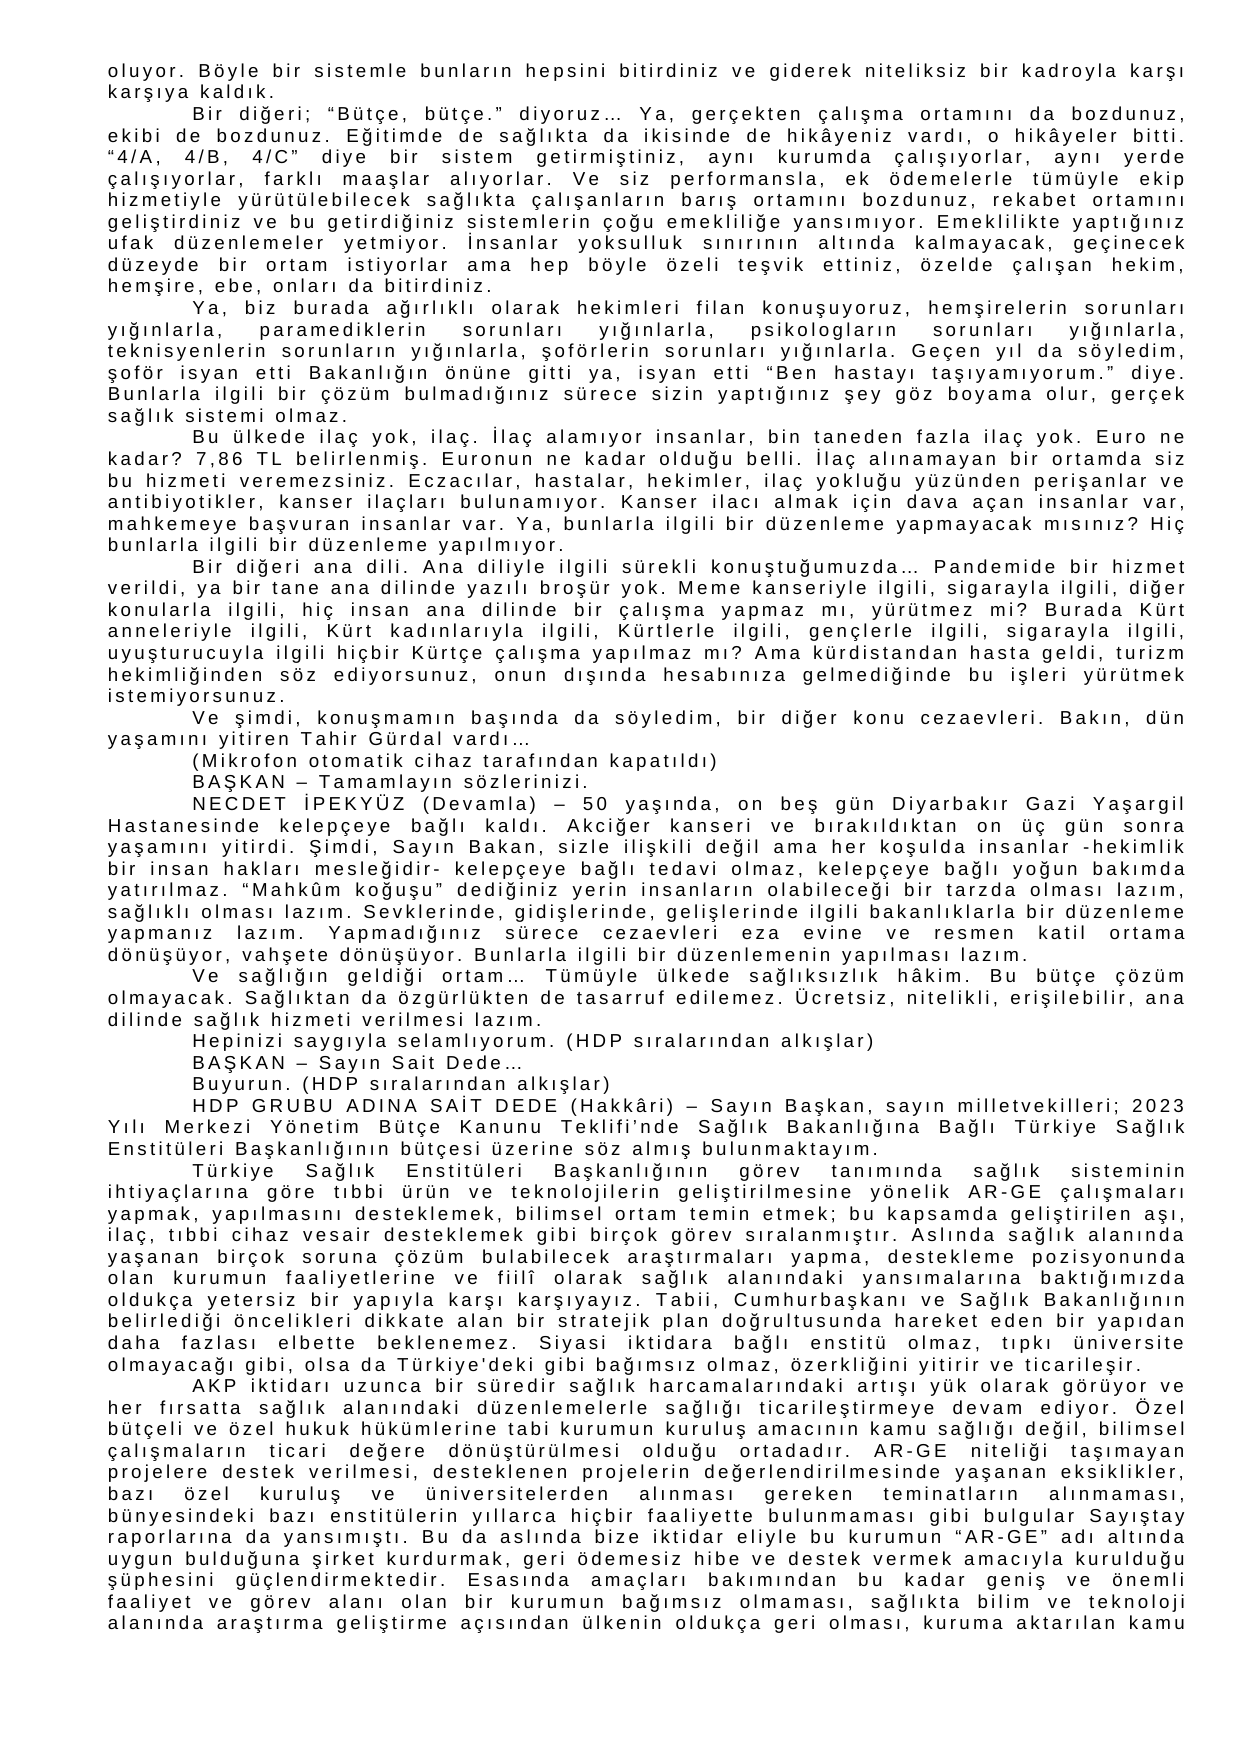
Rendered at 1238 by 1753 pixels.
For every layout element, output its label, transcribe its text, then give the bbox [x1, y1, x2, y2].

text Türkiye Sağlık Enstitüleri Başkanlığının görev tanımında sağlık sisteminin ihtiyaçlarına göre tıbbi ürün ve teknolojilerin geliştirilmesine yönelik AR-GE çalışmaları yapmak, yapılmasını desteklemek, bilimsel ortam temin etmek; bu kapsamda geliştirilen aşı, ilaç, tıbbi cihaz vesair desteklemek gibi birçok görev sıralanmıştır. Aslında sağlık alanında yaşanan birçok soruna çözüm bulabilecek araştırmaları yapma, destekleme pozisyonunda olan kurumun faaliyetlerine ve fiilî olarak sağlık alanındaki yansımalarına baktığımızda oldukça yetersiz bir yapıyla karşı karşıyayız. Tabii, Cumhurbaşkanı ve Sağlık Bakanlığının belirlediği öncelikleri dikkate alan bir stratejik plan doğrultusunda hareket eden bir yapıdan daha fazlası elbette beklenemez. Siyasi iktidara bağlı enstitü olmaz, tıpkı üniversite olmayacağı gibi, olsa da Türkiye'deki gibi bağımsız olmaz, özerkliğini yitirir ve ticarileşir. [108, 1159, 1186, 1375]
text Hepinizi saygıyla selamlıyorum. (HDP sıralarından alkışlar) [108, 1030, 1186, 1052]
text Ya, biz burada ağırlıklı olarak hekimleri filan konuşuyoruz, hemşirelerin sorunları yığınlarla, paramediklerin sorunları yığınlarla, psikologların sorunları yığınlarla, teknisyenlerin sorunların yığınlarla, şoförlerin sorunları yığınlarla. Geçen yıl da söyledim, şoför isyan etti Bakanlığın önüne gitti ya, isyan etti “Ben hastayı taşıyamıyorum.” diye. Bunlarla ilgili bir çözüm bulmadığınız sürece sizin yaptığınız şey göz boyama olur, gerçek sağlık sistemi olmaz. [108, 297, 1186, 426]
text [108, 60, 1186, 103]
text (Mikrofon otomatik cihaz tarafından kapatıldı) [108, 750, 1186, 771]
text NECDET İPEKYÜZ (Devamla) – 50 yaşında, on beş gün Diyarbakır Gazi Yaşargil Hastanesinde kelepçeye bağlı kaldı. Akciğer kanseri ve bırakıldıktan on üç gün sonra yaşamını yitirdi. Şimdi, Sayın Bakan, sizle ilişkili değil ama her koşulda insanlar -hekimlik bir insan hakları mesleğidir- kelepçeye bağlı tedavi olmaz, kelepçeye bağlı yoğun bakımda yatırılmaz. “Mahkûm koğuşu” dediğiniz yerin insanların olabileceği bir tarzda olması lazım, sağlıklı olması lazım. Sevklerinde, gidişlerinde, gelişlerinde ilgili bakanlıklarla bir düzenleme yapmanız lazım. Yapmadığınız sürece cezaevleri eza evine ve resmen katil ortama dönüşüyor, vahşete dönüşüyor. Bunlarla ilgili bir düzenlemenin yapılması lazım. [108, 793, 1186, 965]
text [108, 1375, 1186, 1634]
text BAŞKAN – Sayın Sait Dede… [108, 1052, 1186, 1073]
text Ve şimdi, konuşmamın başında da söyledim, bir diğer konu cezaevleri. Bakın, dün yaşamını yitiren Tahir Gürdal vardı… [108, 707, 1186, 750]
text Bir diğeri ana dili. Ana diliyle ilgili sürekli konuştuğumuzda… Pandemide bir hizmet verildi, ya bir tane ana dilinde yazılı broşür yok. Meme kanseriyle ilgili, sigarayla ilgili, diğer konularla ilgili, hiç insan ana dilinde bir çalışma yapmaz mı, yürütmez mi? Burada Kürt anneleriyle ilgili, Kürt kadınlarıyla ilgili, Kürtlerle ilgili, gençlerle ilgili, sigarayla ilgili, uyuşturucuyla ilgili hiçbir Kürtçe çalışma yapılmaz mı? Ama kürdistandan hasta geldi, turizm hekimliğinden söz ediyorsunuz, onun dışında hesabınıza gelmediğinde bu işleri yürütmek istemiyorsunuz. [108, 556, 1186, 707]
text Bir diğeri; “Bütçe, bütçe.” diyoruz… Ya, gerçekten çalışma ortamını da bozdunuz, ekibi de bozdunuz. Eğitimde de sağlıkta da ikisinde de hikâyeniz vardı, o hikâyeler bitti. “4/A, 4/B, 4/C” diye bir sistem getirmiştiniz, aynı kurumda çalışıyorlar, aynı yerde çalışıyorlar, farklı maaşlar alıyorlar. Ve siz performansla, ek ödemelerle tümüyle ekip hizmetiyle yürütülebilecek sağlıkta çalışanların barış ortamını bozdunuz, rekabet ortamını geliştirdiniz ve bu getirdiğiniz sistemlerin çoğu emekliliğe yansımıyor. Emeklilikte yaptığınız ufak düzenlemeler yetmiyor. İnsanlar yoksulluk sınırının altında kalmayacak, geçinecek düzeyde bir ortam istiyorlar ama hep böyle özeli teşvik ettiniz, özelde çalışan hekim, hemşire, ebe, onları da bitirdiniz. [108, 103, 1186, 297]
text HDP GRUBU ADINA SAİT DEDE (Hakkâri) – Sayın Başkan, sayın milletvekilleri; 2023 Yılı Merkezi Yönetim Bütçe Kanunu Teklifi’nde Sağlık Bakanlığına Bağlı Türkiye Sağlık Enstitüleri Başkanlığının bütçesi üzerine söz almış bulunmaktayım. [108, 1095, 1186, 1159]
text BAŞKAN – Tamamlayın sözlerinizi. [108, 771, 1186, 793]
text Bu ülkede ilaç yok, ilaç. İlaç alamıyor insanlar, bin taneden fazla ilaç yok. Euro ne kadar? 7,86 TL belirlenmiş. Euronun ne kadar olduğu belli. İlaç alınamayan bir ortamda siz bu hizmeti veremezsiniz. Eczacılar, hastalar, hekimler, ilaç yokluğu yüzünden perişanlar ve antibiyotikler, kanser ilaçları bulunamıyor. Kanser ilacı almak için dava açan insanlar var, mahkemeye başvuran insanlar var. Ya, bunlarla ilgili bir düzenleme yapmayacak mısınız? Hiç bunlarla ilgili bir düzenleme yapılmıyor. [108, 426, 1186, 556]
text Buyurun. (HDP sıralarından alkışlar) [108, 1073, 1186, 1095]
text Ve sağlığın geldiği ortam… Tümüyle ülkede sağlıksızlık hâkim. Bu bütçe çözüm olmayacak. Sağlıktan da özgürlükten de tasarruf edilemez. Ücretsiz, nitelikli, erişilebilir, ana dilinde sağlık hizmeti verilmesi lazım. [108, 965, 1186, 1030]
